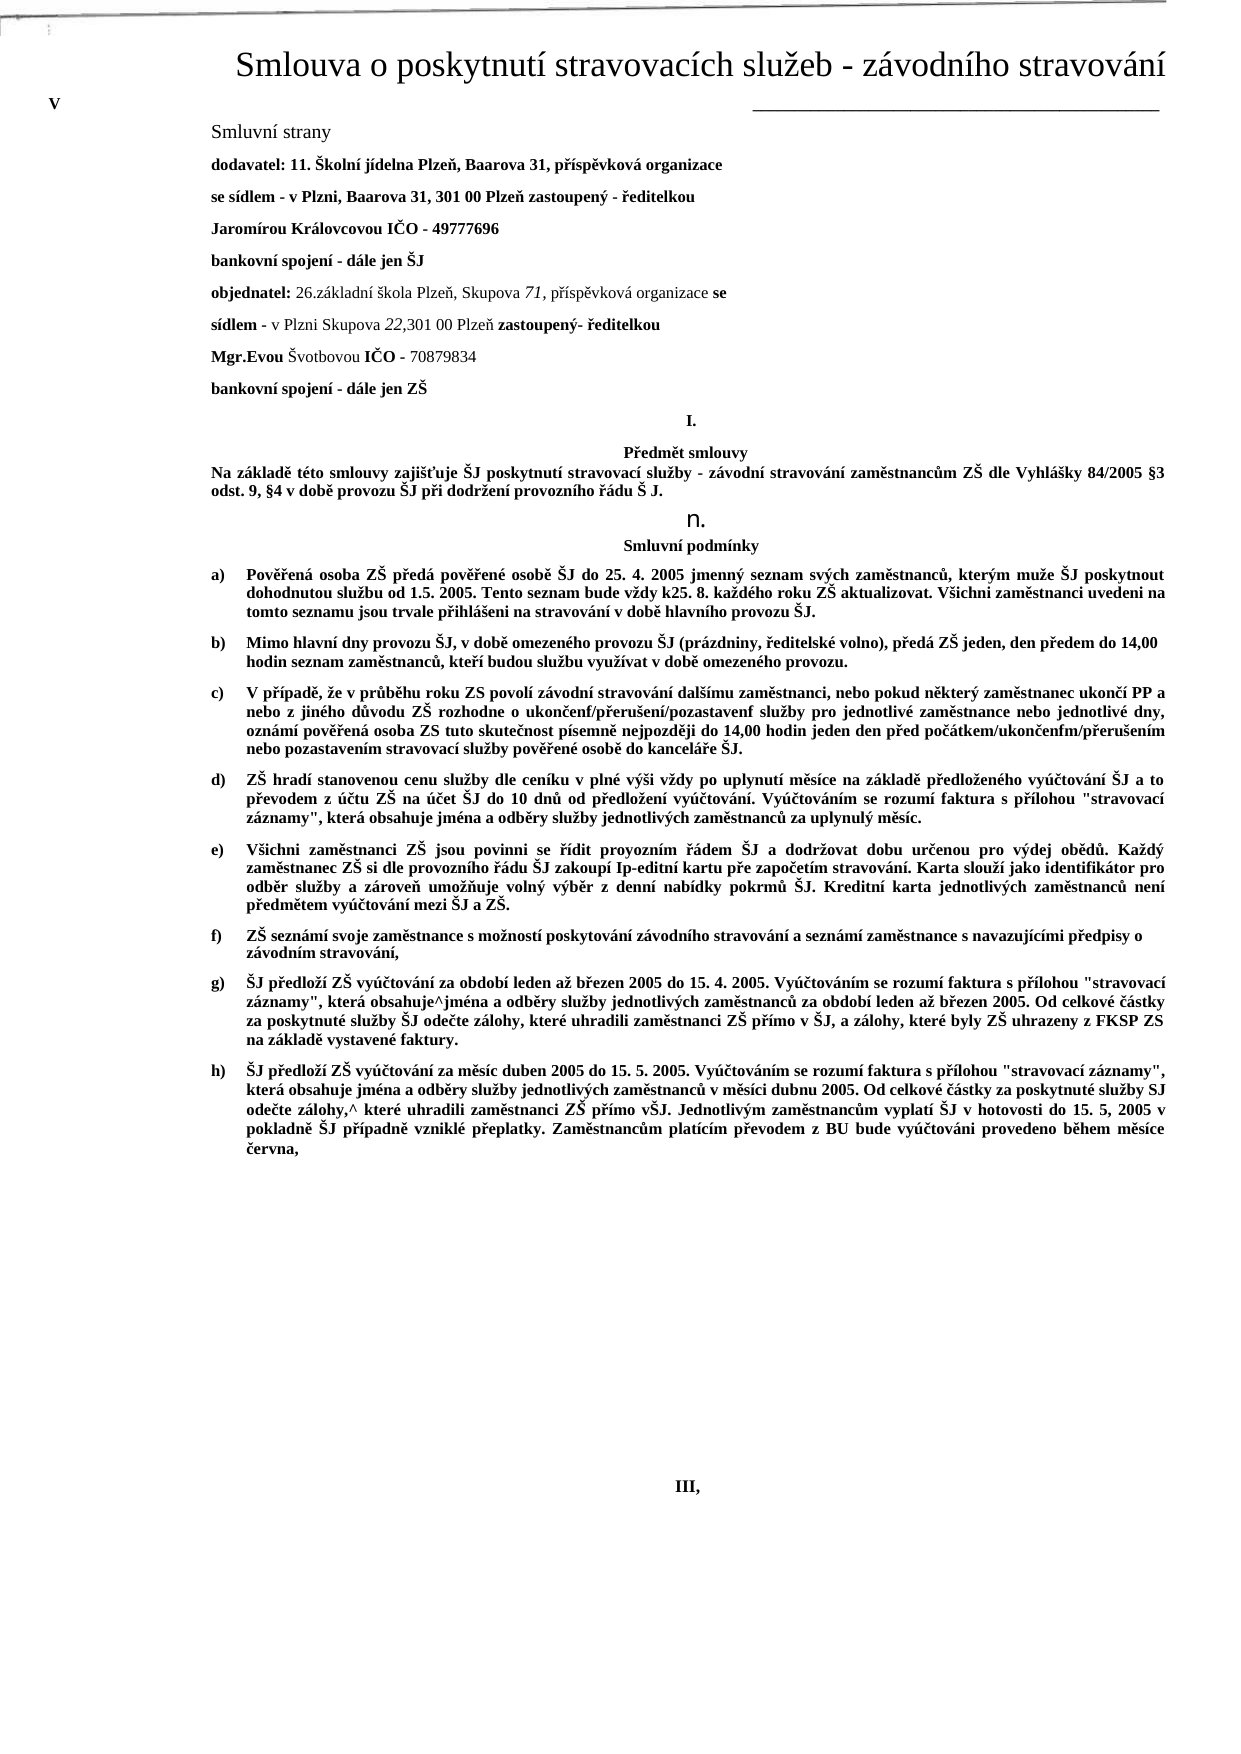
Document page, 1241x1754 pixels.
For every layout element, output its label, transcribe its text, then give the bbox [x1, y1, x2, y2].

text I. [686, 401, 1166, 432]
list Všichni zaměstnanci ZŠ jsou povinni se řídit proyozním řádem ŠJ a dodržovat dobu určenou pro výdej obědů. Každý zaměstnanec ZŠ si dle provozního řádu ŠJ zakoupí Ip-editní kartu pře započetím stravování. Karta slouží jako identifikátor pro odběr služby a zároveň umožňuje volný výběr z denní nabídky pokrmů ŠJ. Kreditní karta jednotlivých zaměstnanců není předmětem vyúčtování mezi ŠJ a ZŠ. [211, 840, 1166, 914]
list Mimo hlavní dny provozu ŠJ, v době omezeného provozu ŠJ (prázdniny, ředitelské volno), předá ZŠ jeden, den předem do 14,00 hodin seznam zaměstnanců, kteří budou službu využívat v době omezeného provozu. [211, 633, 1166, 671]
text n. [686, 508, 1166, 532]
text V [48, 96, 1166, 113]
list Pověřená osoba ZŠ předá pověřené osobě ŠJ do 25. 4. 2005 jmenný seznam svých zaměstnanců, kterým muže ŠJ poskytnout dohodnutou službu od 1.5. 2005. Tento seznam bude vždy k25. 8. každého roku ZŠ aktualizovat. Všichni zaměstnanci uvedeni na tomto seznamu jsou trvale přihlášeni na stravování v době hlavního provozu ŠJ. [211, 566, 1166, 621]
text bankovní spojení - dále jen ŠJ [211, 241, 731, 273]
text Na základě této smlouvy zajišťuje ŠJ poskytnutí stravovací služby - závodní stravování zaměstnancům ZŠ dle Vyhlášky 84/2005 §3 odst. 9, §4 v době provozu ŠJ při dodržení provozního řádu Š J. [211, 464, 1166, 501]
text dodavatel: 11. Školní jídelna Plzeň, Baarova 31, příspěvková organizace se sídlem - v Plzni, Baarova 31, 301 00 Plzeň zastoupený - ředitelkou Jaromírou Královcovou IČO - 49777696 [211, 145, 731, 241]
list ŠJ předloží ZŠ vyúčtování za měsíc duben 2005 do 15. 5. 2005. Vyúčtováním se rozumí faktura s přílohou "stravovací záznamy", která obsahuje jména a odběry služby jednotlivých zaměstnanců v měsíci dubnu 2005. Od celkové částky za poskytnuté služby SJ odečte zálohy,^ které uhradili zaměstnanci ZŠ přímo vŠJ. Jednotlivým zaměstnancům vyplatí ŠJ v hotovosti do 15. 5, 2005 v pokladně ŠJ případně vzniklé přeplatky. Zaměstnancům platícím převodem z BU bude vyúčtováni provedeno během měsíce června, [211, 1061, 1166, 1158]
text Předmět smlouvy [623, 432, 1166, 464]
text bankovní spojení - dále jen ZŠ [211, 368, 731, 401]
list ZŠ hradí stanovenou cenu služby dle ceníku v plné výši vždy po uplynutí měsíce na základě předloženého vyúčtování ŠJ a to převodem z účtu ZŠ na účet ŠJ do 10 dnů od předložení vyúčtování. Vyúčtováním se rozumí faktura s přílohou "stravovací záznamy", která obsahuje jména a odběry služby jednotlivých zaměstnanců za uplynulý měsíc. [211, 770, 1166, 827]
list ŠJ předloží ZŠ vyúčtování za období leden až březen 2005 do 15. 4. 2005. Vyúčtováním se rozumí faktura s přílohou "stravovací záznamy", která obsahuje^jména a odběry služby jednotlivých zaměstnanců za období leden až březen 2005. Od celkové částky za poskytnuté služby ŠJ odečte zálohy, které uhradili zaměstnanci ZŠ přímo v ŠJ, a zálohy, které byly ZŠ uhrazeny z FKSP ZS na základě vystavené faktury. [211, 973, 1166, 1049]
text Smluvní podmínky [623, 538, 1166, 555]
text objednatel: 26.základní škola Plzeň, Skupova 71, příspěvková organizace se sídlem - v Plzni Skupova 22,301 00 Plzeň zastoupený- ředitelkou Mgr.Evou Švotbovou IČO - 70879834 [211, 273, 731, 368]
text Smlouva o poskytnutí stravovacích služeb - závodního stravování [0, 48, 1166, 84]
list ZŠ seznámí svoje zaměstnance s možností poskytování závodního stravování a seznámí zaměstnance s navazujícími předpisy o závodním stravování, [211, 928, 1166, 962]
list V případě, že v průběhu roku ZS povolí závodní stravování dalšímu zaměstnanci, nebo pokud některý zaměstnanec ukončí PP a nebo z jiného důvodu ZŠ rozhodne o ukončenf/přerušení/pozastavenf služby pro jednotlivé zaměstnance nebo jednotlivé dny, oznámí pověřená osoba ZS tuto skutečnost písemně nejpozději do 14,00 hodin jeden den před počátkem/ukončenfm/přerušením nebo pozastavením stravovací služby pověřené osobě do kanceláře ŠJ. [211, 684, 1166, 758]
text Smluvní strany [211, 113, 1166, 145]
picture [0, 0, 1167, 36]
